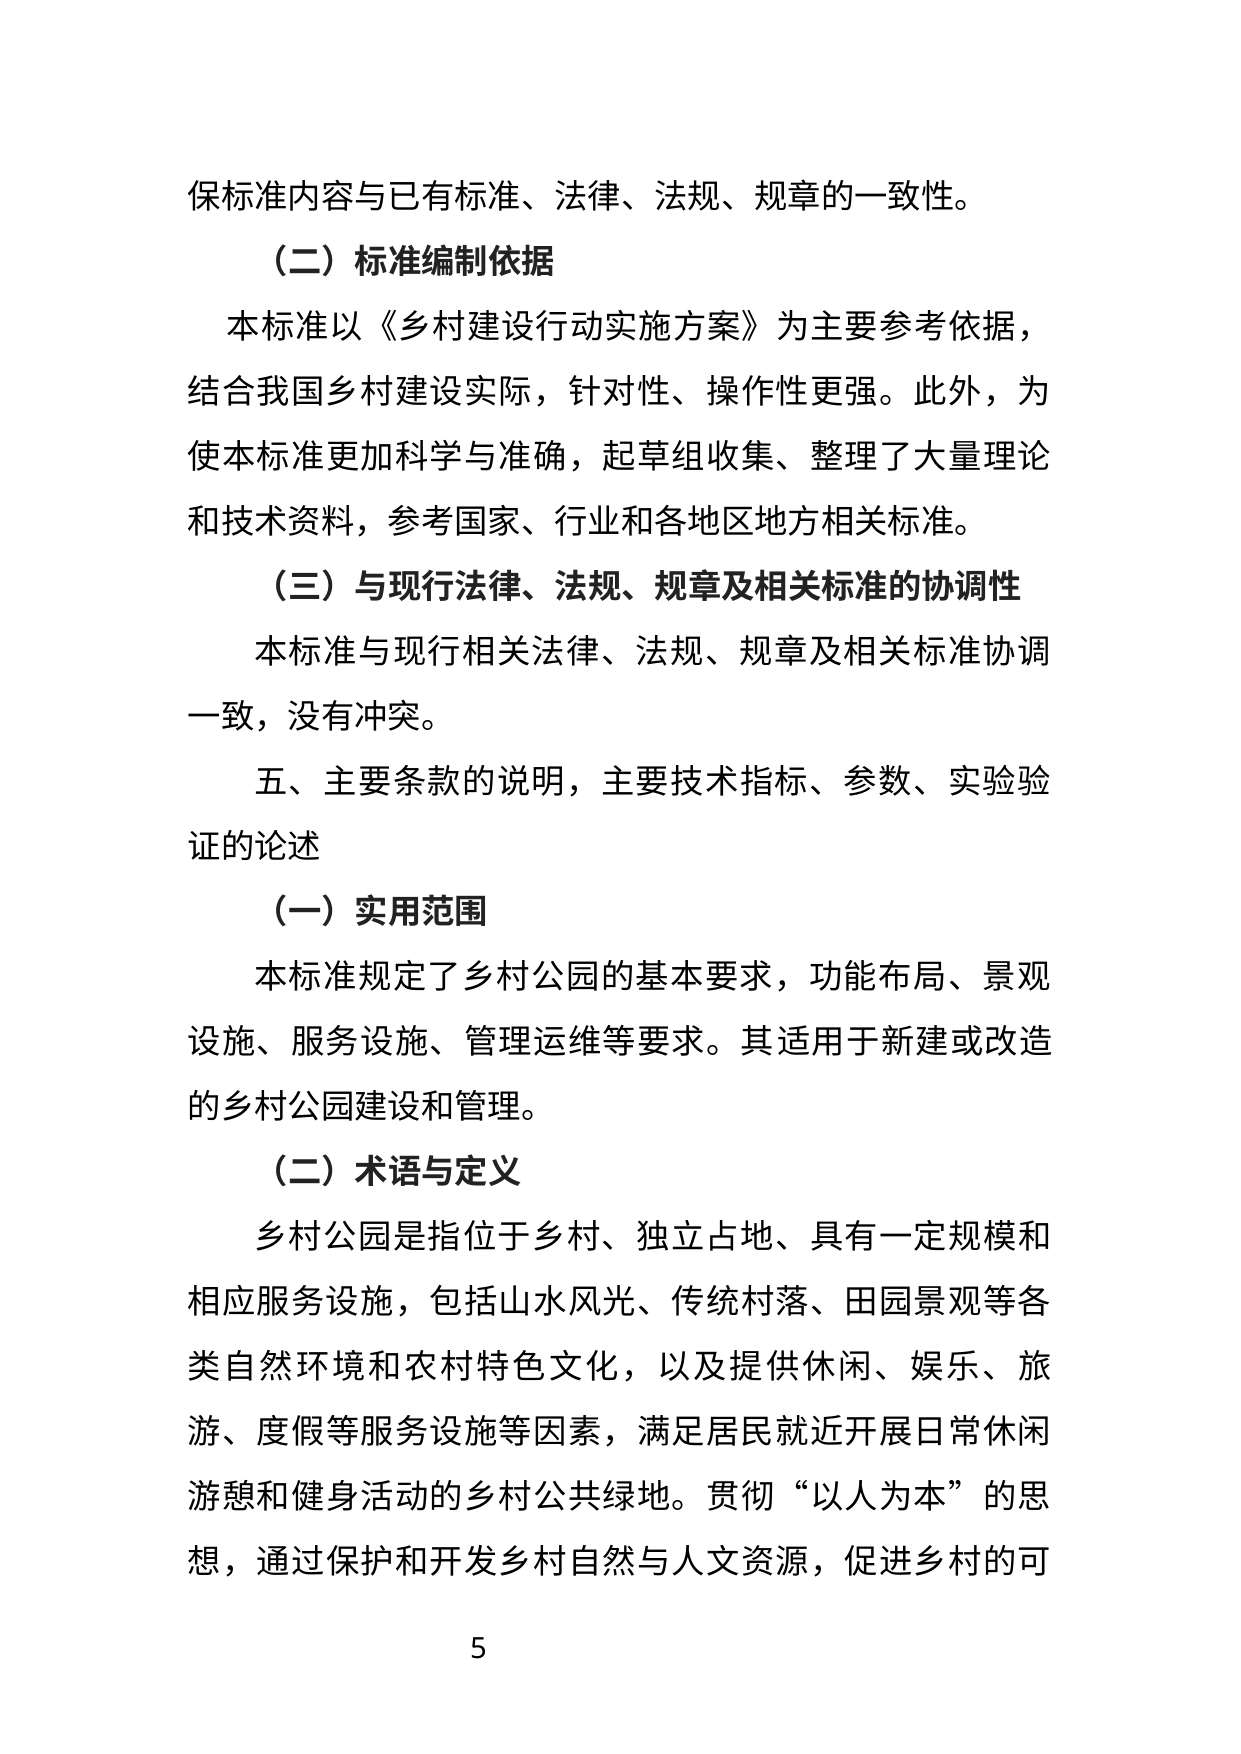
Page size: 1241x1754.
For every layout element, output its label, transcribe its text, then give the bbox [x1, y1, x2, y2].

text 本标准以《乡村建设行动实施方案》为主要参考依据，结合我国乡村建设实际，针对性、操作性更强。此外，为使本标准更加科学与准确，起草组收集、整理了大量理论和技术资料，参考国家、行业和各地区地方相关标准。 [187, 292, 1053, 552]
subtitle （二）标准编制依据 [187, 227, 1053, 292]
text 本标准与现行相关法律、法规、规章及相关标准协调一致，没有冲突。 [187, 617, 1053, 747]
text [187, 162, 1053, 227]
text 本标准规定了乡村公园的基本要求，功能布局、景观设施、服务设施、管理运维等要求。其适用于新建或改造的乡村公园建设和管理。 [187, 942, 1053, 1137]
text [187, 1202, 1053, 1592]
subtitle （一）实用范围 [187, 877, 1053, 942]
subtitle （二）术语与定义 [187, 1137, 1053, 1202]
subtitle （三）与现行法律、法规、规章及相关标准的协调性 [187, 552, 1053, 617]
subtitle 五、主要条款的说明，主要技术指标、参数、实验验证的论述 [187, 747, 1053, 877]
